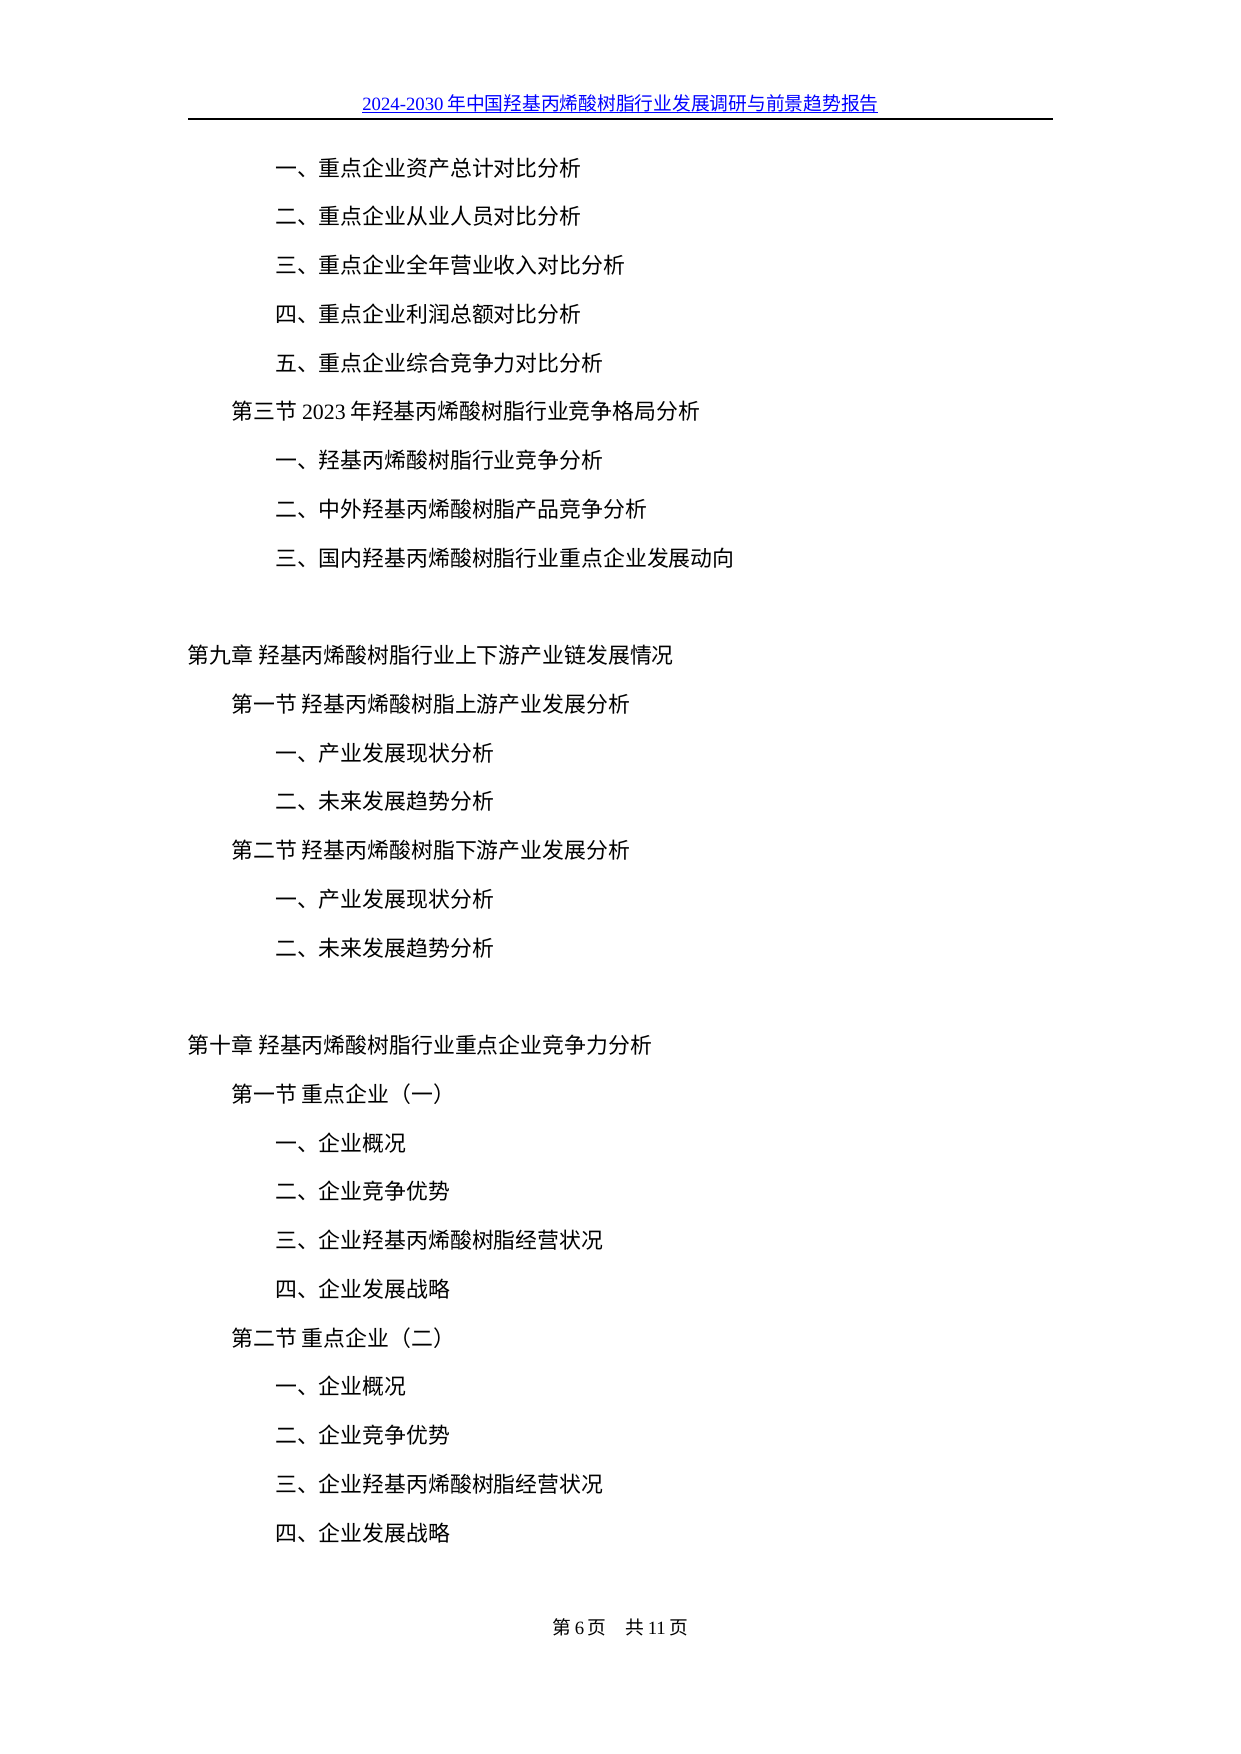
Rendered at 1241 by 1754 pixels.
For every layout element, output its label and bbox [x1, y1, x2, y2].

text [187, 150, 1053, 1548]
